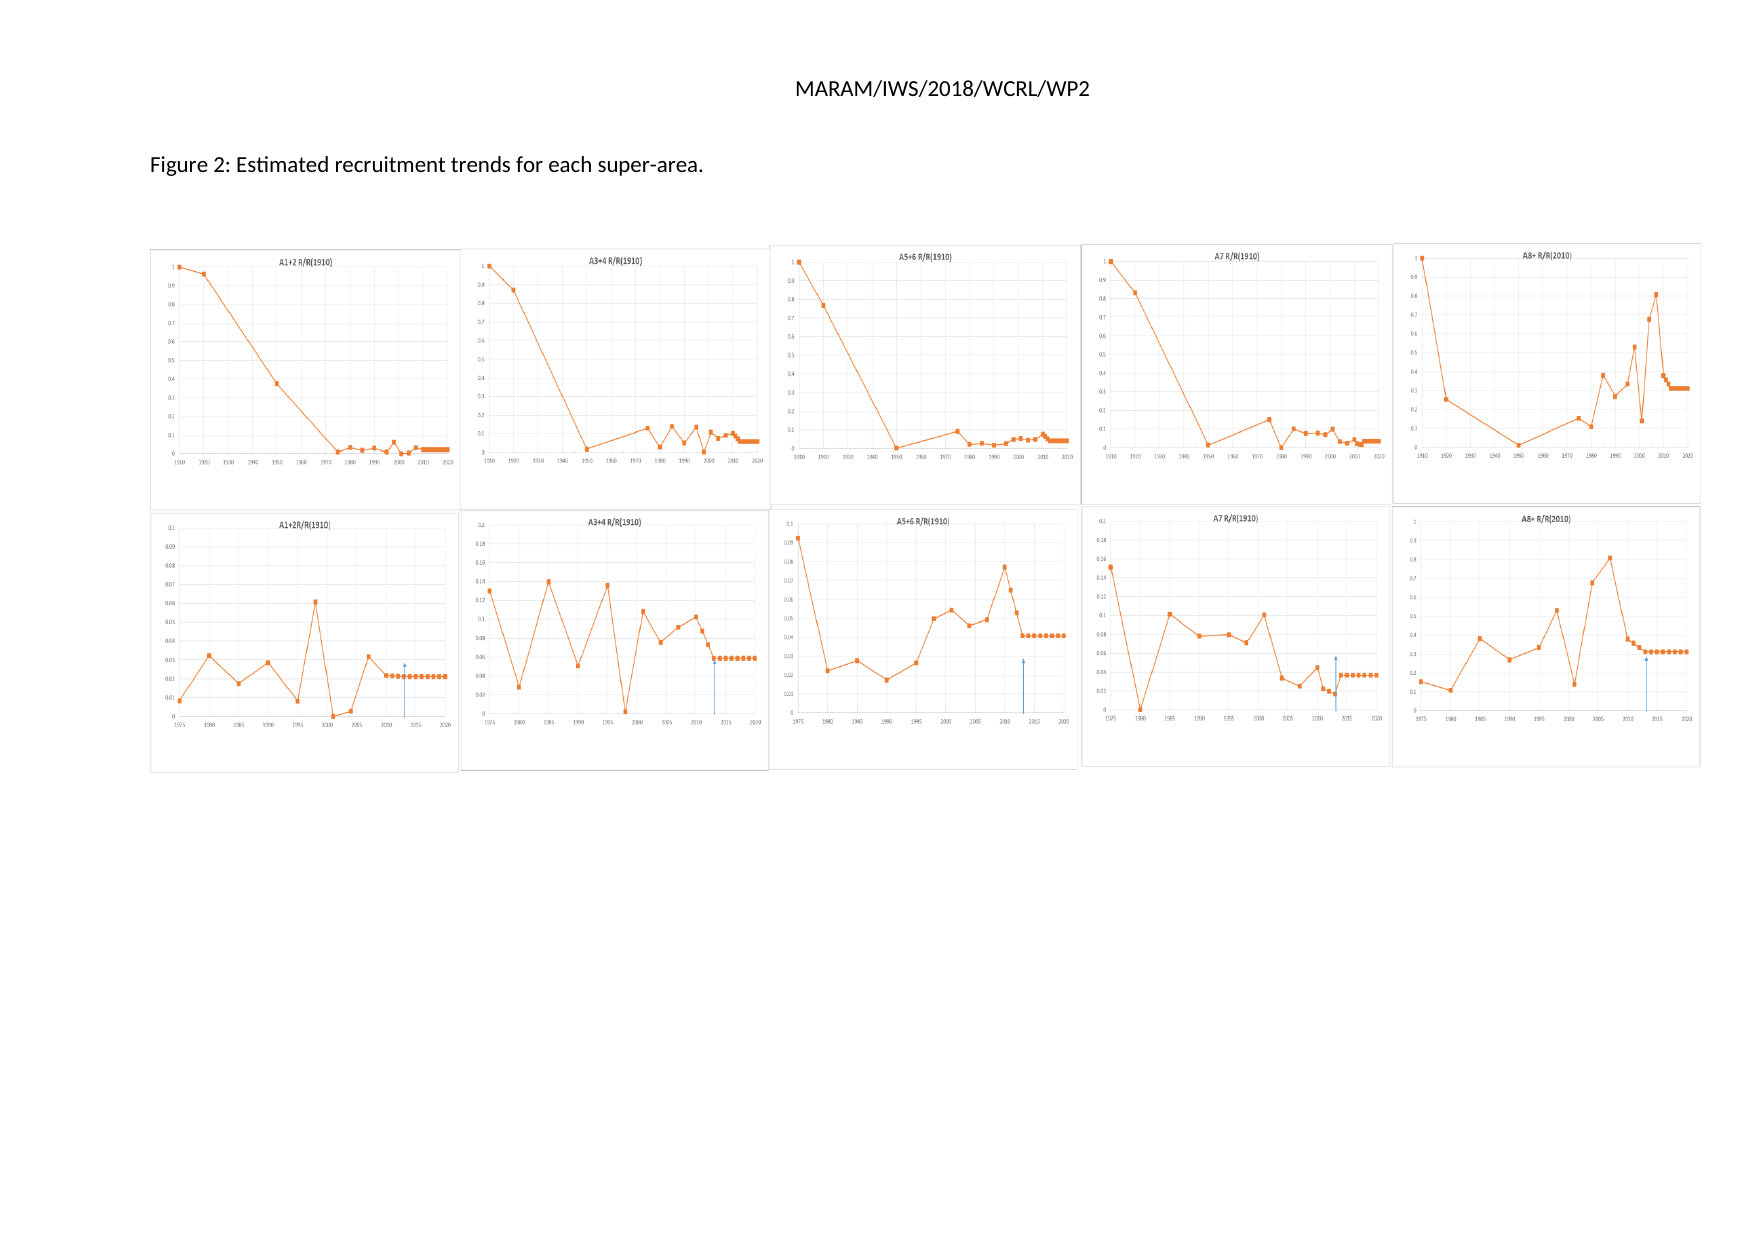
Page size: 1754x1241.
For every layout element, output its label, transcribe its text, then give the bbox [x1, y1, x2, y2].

text Figure 2: Estimated recruitment trends for each super-area. [150, 150, 1604, 178]
picture [150, 243, 1701, 773]
